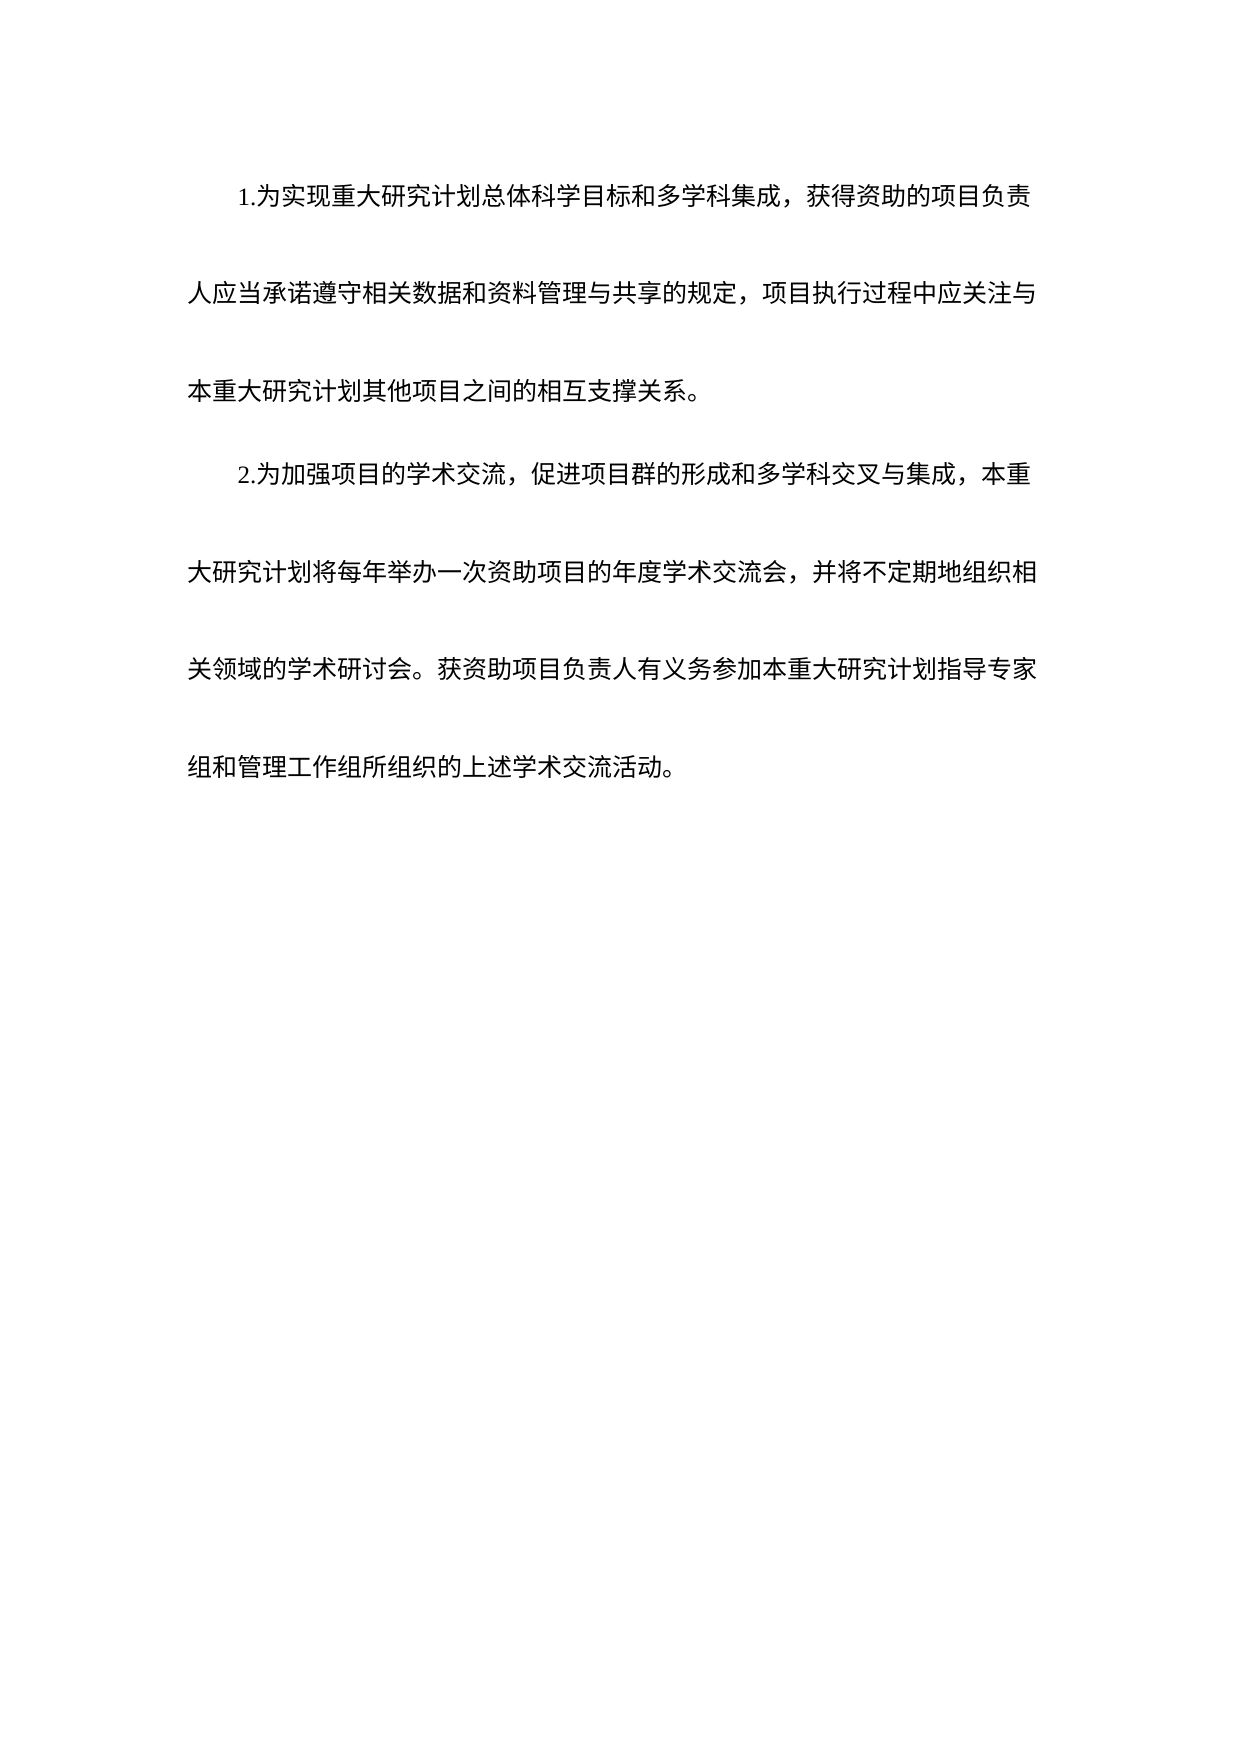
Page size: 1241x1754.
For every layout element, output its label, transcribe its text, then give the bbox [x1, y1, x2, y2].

text 2.为加强项目的学术交流，促进项目群的形成和多学科交叉与集成，本重大研究计划将每年举办一次资助项目的年度学术交流会，并将不定期地组织相关领域的学术研讨会。获资助项目负责人有义务参加本重大研究计划指导专家组和管理工作组所组织的上述学术交流活动。 [187, 440, 1053, 798]
text 1.为实现重大研究计划总体科学目标和多学科集成，获得资助的项目负责人应当承诺遵守相关数据和资料管理与共享的规定，项目执行过程中应关注与本重大研究计划其他项目之间的相互支撑关系。 [187, 162, 1053, 422]
